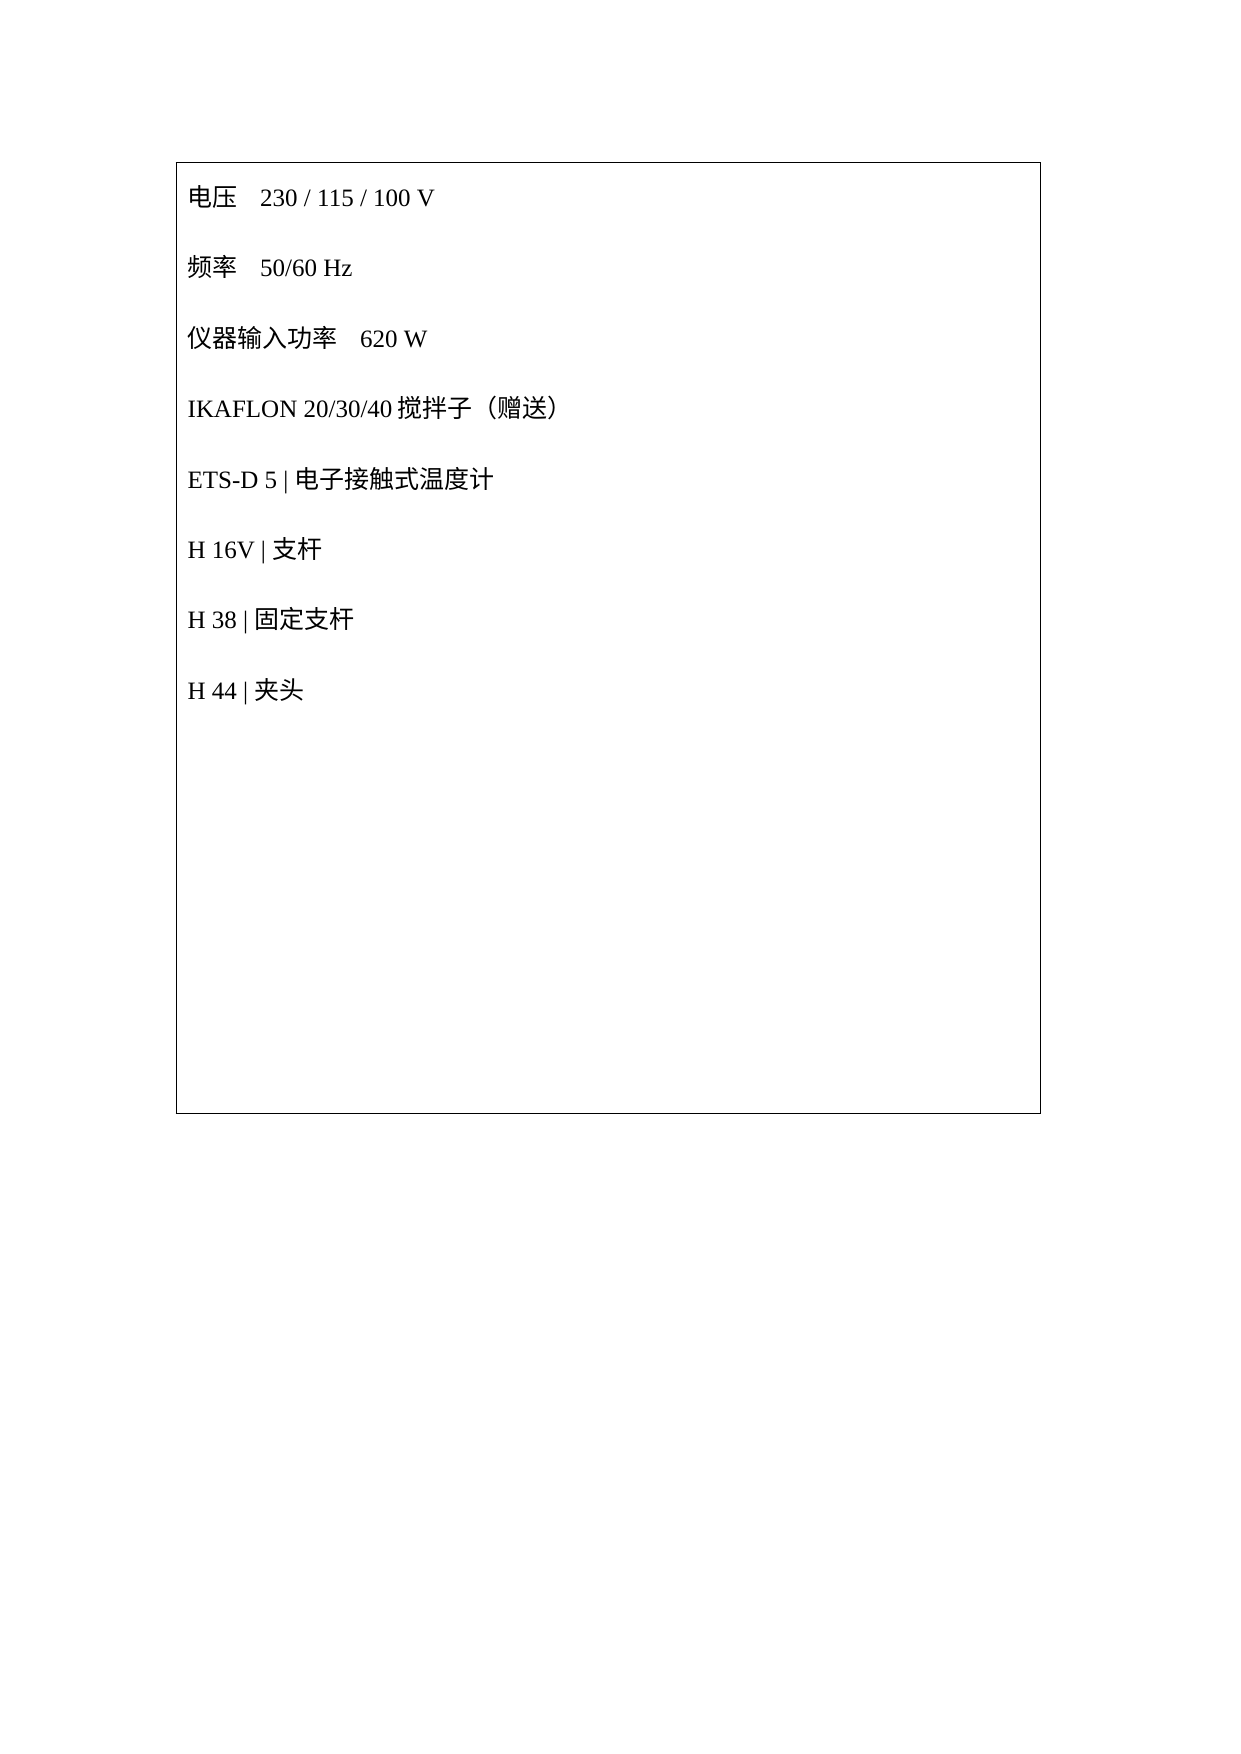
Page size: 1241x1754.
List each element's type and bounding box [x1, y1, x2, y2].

table_cell [177, 163, 1040, 1113]
